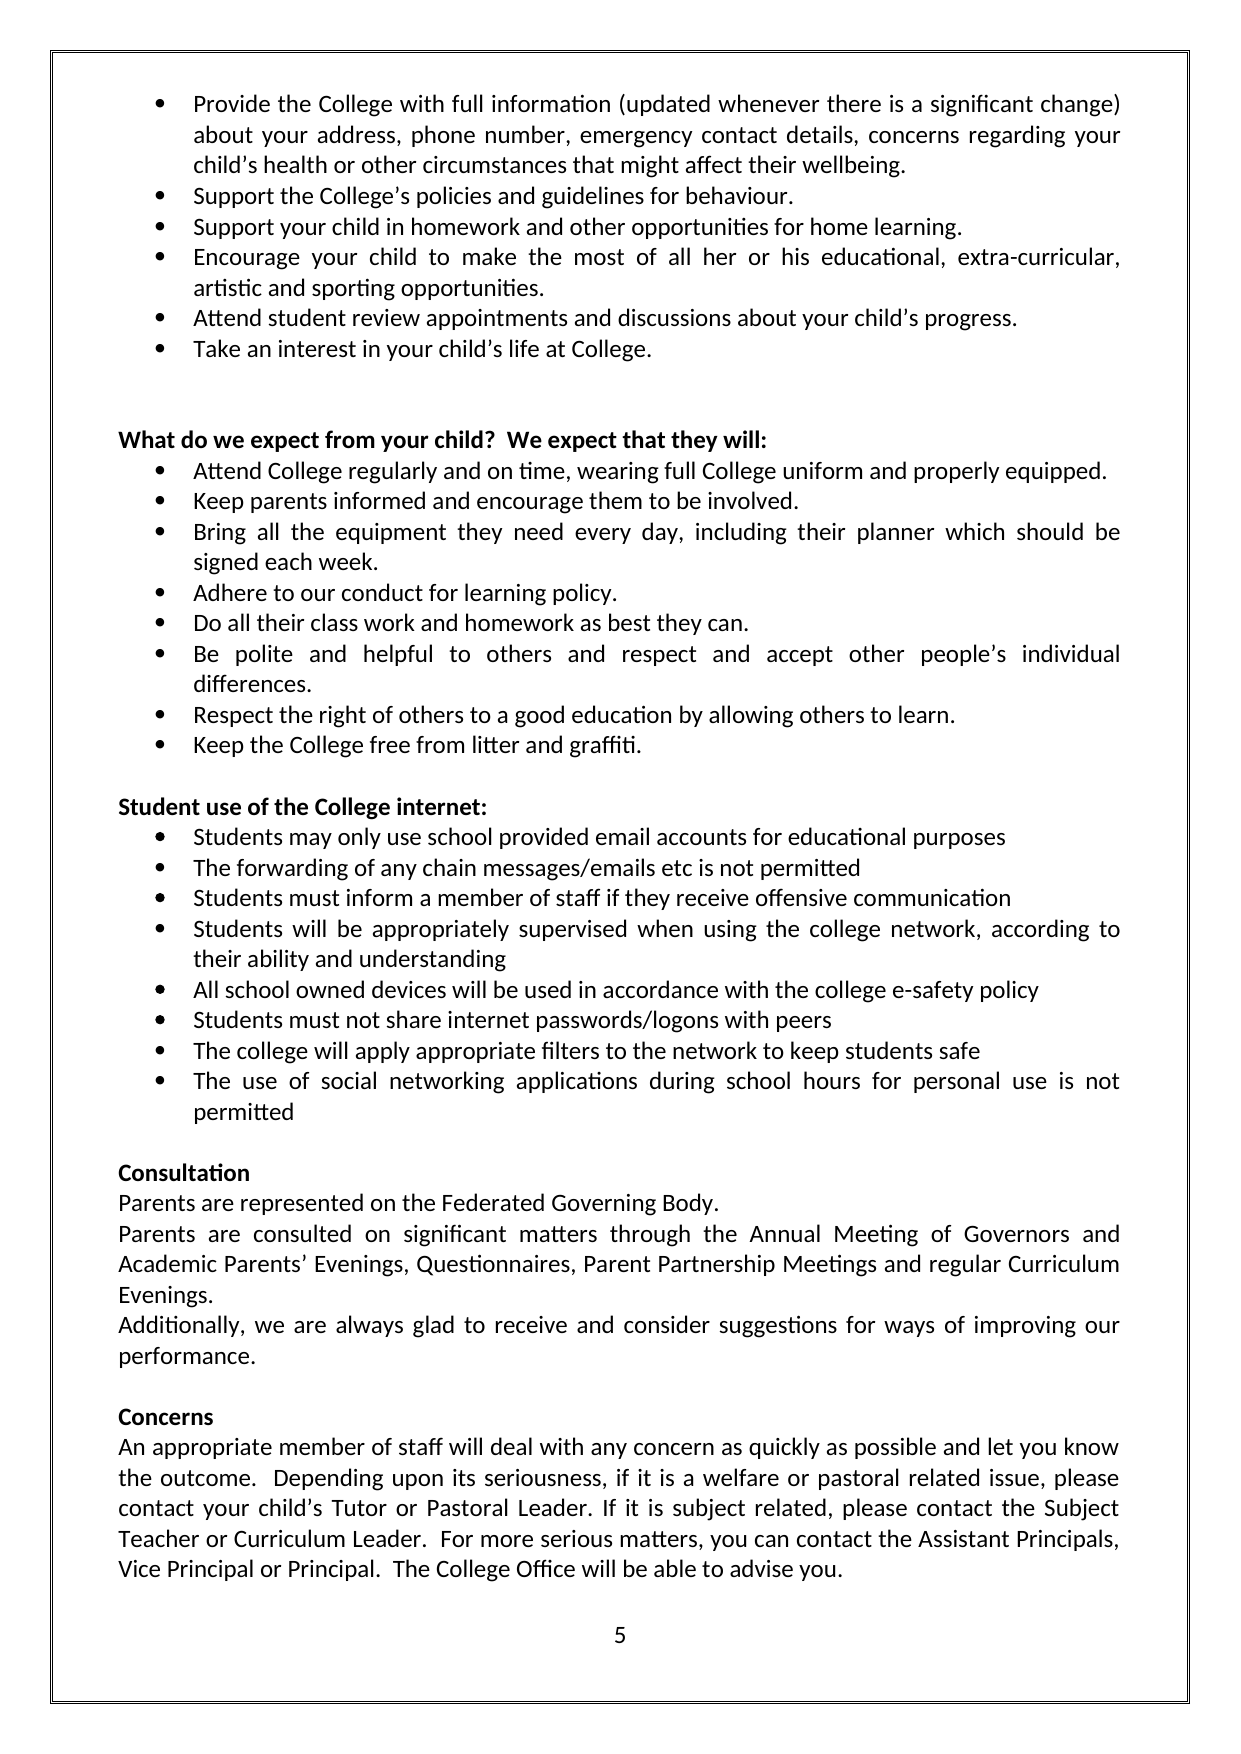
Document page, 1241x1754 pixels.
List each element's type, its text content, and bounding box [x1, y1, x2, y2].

text What do we expect from your child? We expect that they will: [118, 424, 1122, 455]
list All school owned devices will be used in accordance with the college e-safety policy [156, 974, 1122, 1004]
list Keep parents informed and encourage them to be involved. [156, 485, 1122, 516]
text Parents are represented on the Federated Governing Body. [118, 1187, 1122, 1218]
text Concerns [118, 1401, 1122, 1432]
list The forwarding of any chain messages/emails etc is not permitted [156, 852, 1122, 882]
list Take an interest in your child’s life at College. [156, 333, 1122, 363]
list Attend student review appointments and discussions about your child’s progress. [156, 302, 1122, 333]
list Do all their class work and homework as best they can. [156, 607, 1122, 638]
list Encourage your child to make the most of all her or his educational, extra-curricular, artistic and sporting opportunities. [156, 241, 1122, 302]
list The college will apply appropriate filters to the network to keep students safe [156, 1035, 1122, 1065]
list Students will be appropriately supervised when using the college network, according to their ability and understanding [156, 913, 1122, 974]
list The use of social networking applications during school hours for personal use is not permitted [156, 1065, 1122, 1126]
list Support the College’s policies and guidelines for behaviour. [156, 180, 1122, 211]
list Provide the College with full information (updated whenever there is a significant change) about your address, phone number, emergency contact details, concerns regarding your child’s health or other circumstances that might affect their wellbeing. [156, 89, 1122, 180]
text Student use of the College internet: [118, 791, 1122, 821]
text Parents are consulted on significant matters through the Annual Meeting of Governors and Academic Parents’ Evenings, Questionnaires, Parent Partnership Meetings and regular Curriculum Evenings. [118, 1218, 1122, 1309]
list Students must not share internet passwords/logons with peers [156, 1004, 1122, 1035]
list Be polite and helpful to others and respect and accept other people’s individual differences. [156, 638, 1122, 699]
text Additionally, we are always glad to receive and consider suggestions for ways of improving our performance. [118, 1309, 1122, 1371]
list Students must inform a member of staff if they receive offensive communication [156, 882, 1122, 913]
list Adhere to our conduct for learning policy. [156, 577, 1122, 607]
text An appropriate member of staff will deal with any concern as quickly as possible and let you know the outcome. Depending upon its seriousness, if it is a welfare or pastoral related issue, please contact your child’s Tutor or Pastoral Leader. If it is subject related, please contact the Subject Teacher or Curriculum Leader. For more serious matters, you can contact the Assistant Principals, Vice Principal or Principal. The College Office will be able to advise you. [118, 1432, 1122, 1584]
list Bring all the equipment they need every day, including their planner which should be signed each week. [156, 516, 1122, 577]
list Attend College regularly and on time, wearing full College uniform and properly equipped. [156, 455, 1122, 485]
list Respect the right of others to a good education by allowing others to learn. [156, 699, 1122, 729]
list Keep the College free from litter and graffiti. [156, 729, 1122, 760]
list Support your child in homework and other opportunities for home learning. [156, 211, 1122, 241]
text Consultation [118, 1157, 1122, 1187]
list Students may only use school provided email accounts for educational purposes [156, 821, 1122, 852]
